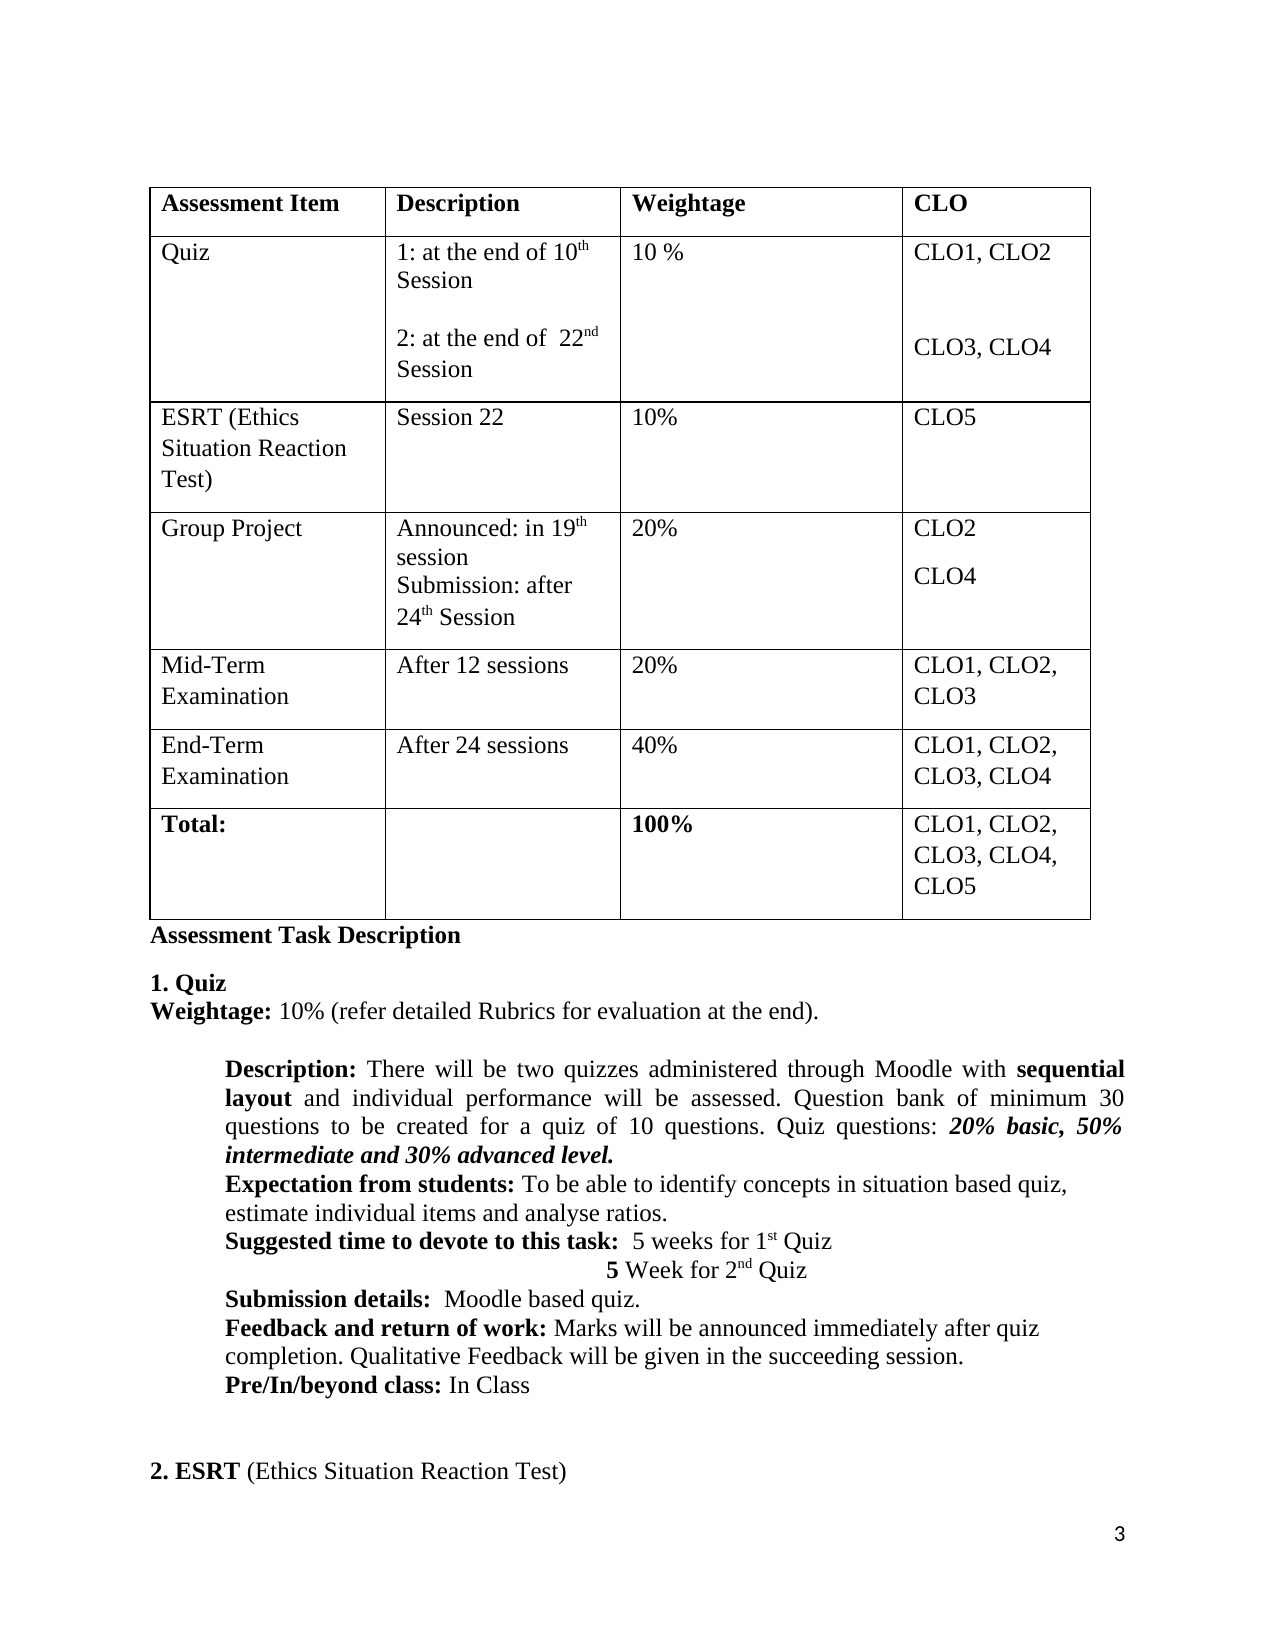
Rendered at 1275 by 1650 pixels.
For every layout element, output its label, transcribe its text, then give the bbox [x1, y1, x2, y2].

text Weightage: 10% (refer detailed Rubrics for evaluation at the end). [150, 996, 1125, 1025]
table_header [150, 150, 1196, 920]
text Description: There will be two quizzes administered through Moodle with sequential layout and individual performance will be assessed. Question bank of minimum 30 questions to be created for a quiz of 10 questions. Quiz questions: 20% basic, 50% intermediate and 30% advanced level. [225, 1054, 1125, 1169]
text 1. Quiz [150, 968, 1125, 996]
text Submission details: Moodle based quiz. [225, 1284, 1125, 1313]
text Pre/In/beyond class: In Class [225, 1370, 1125, 1399]
text Expectation from students: To be able to identify concepts in situation based quiz, estimate individual items and analyse ratios. [225, 1169, 1125, 1226]
text 2. ESRT (Ethics Situation Reaction Test) [150, 1456, 1125, 1485]
text Assessment Task Description [150, 920, 1125, 949]
text 5 Week for 2nd Quiz [225, 1255, 1125, 1284]
text Feedback and return of work: Marks will be announced immediately after quiz completion. Qualitative Feedback will be given in the succeeding session. [225, 1313, 1125, 1370]
text Suggested time to devote to this task: 5 weeks for 1st Quiz [225, 1226, 1125, 1255]
